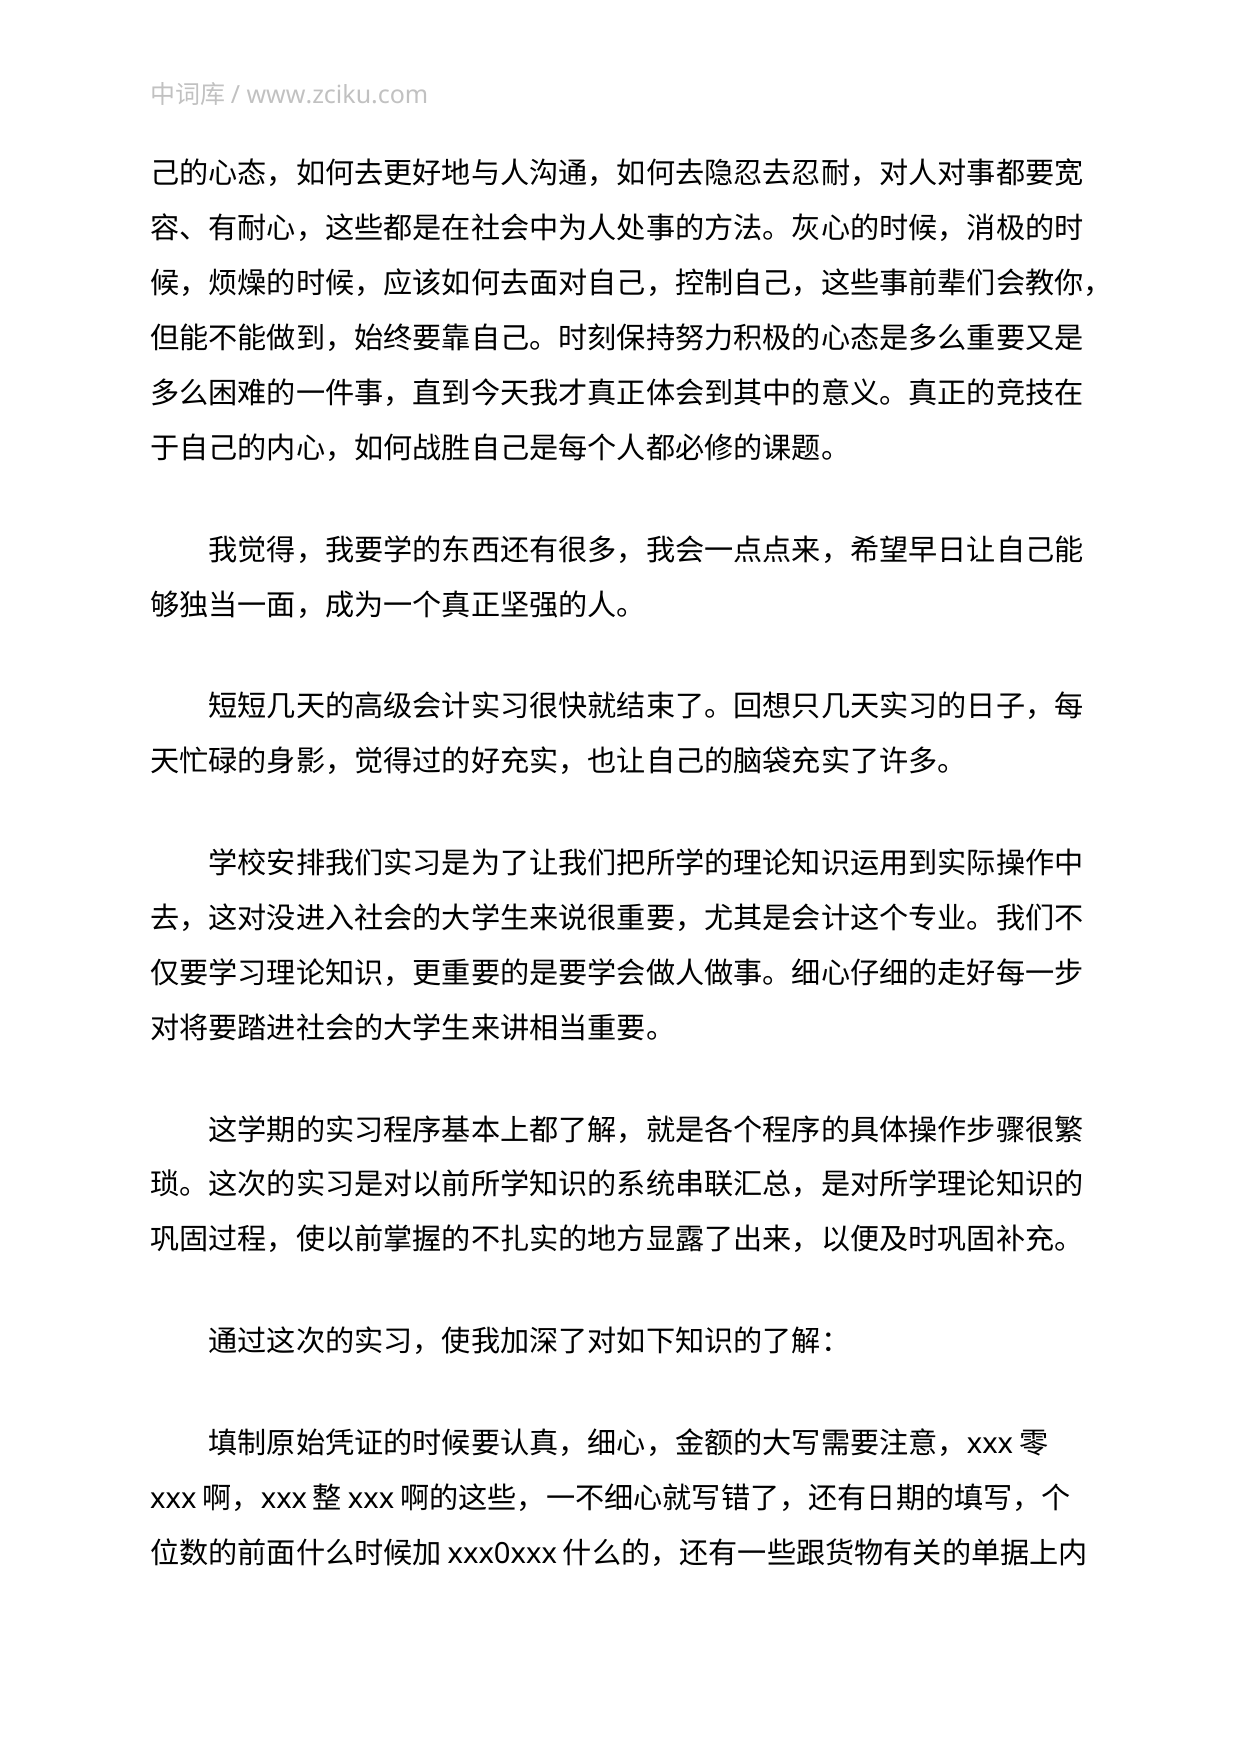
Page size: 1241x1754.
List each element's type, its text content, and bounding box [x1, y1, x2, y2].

text 学校安排我们实习是为了让我们把所学的理论知识运用到实际操作中去，这对没进入社会的大学生来说很重要，尤其是会计这个专业。我们不仅要学习理论知识，更重要的是要学会做人做事。细心仔细的走好每一步对将要踏进社会的大学生来讲相当重要。 [150, 839, 1090, 1047]
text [150, 1419, 1090, 1572]
text 这学期的实习程序基本上都了解，就是各个程序的具体操作步骤很繁琐。这次的实习是对以前所学知识的系统串联汇总，是对所学理论知识的巩固过程，使以前掌握的不扎实的地方显露了出来，以便及时巩固补充。 [150, 1106, 1090, 1258]
text 我觉得，我要学的东西还有很多，我会一点点来，希望早日让自己能够独当一面，成为一个真正坚强的人。 [150, 526, 1090, 623]
text 通过这次的实习，使我加深了对如下知识的了解： [150, 1318, 1090, 1360]
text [150, 150, 1090, 467]
text 短短几天的高级会计实习很快就结束了。回想只几天实习的日子，每天忙碌的身影，觉得过的好充实，也让自己的脑袋充实了许多。 [150, 683, 1090, 780]
